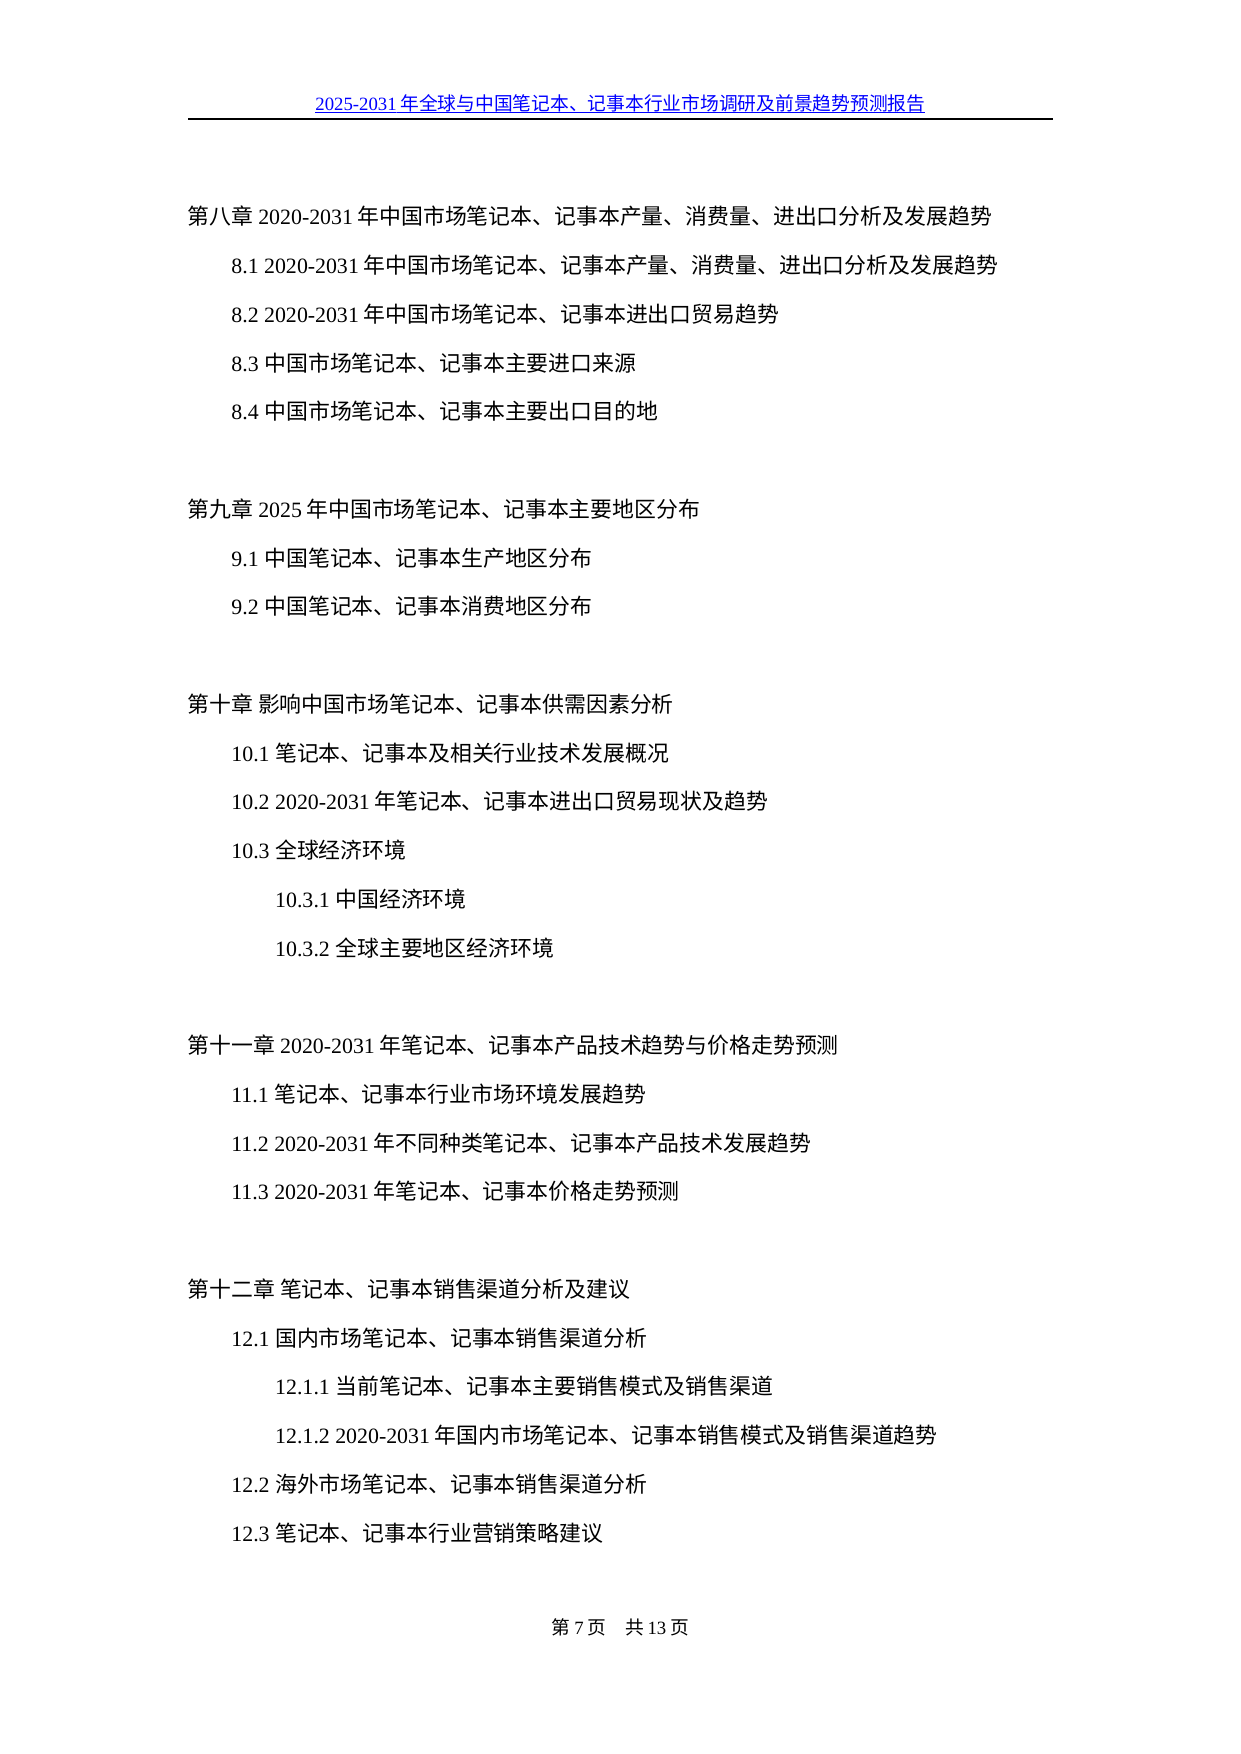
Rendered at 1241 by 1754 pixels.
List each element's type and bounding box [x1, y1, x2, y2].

text [187, 150, 1053, 1548]
